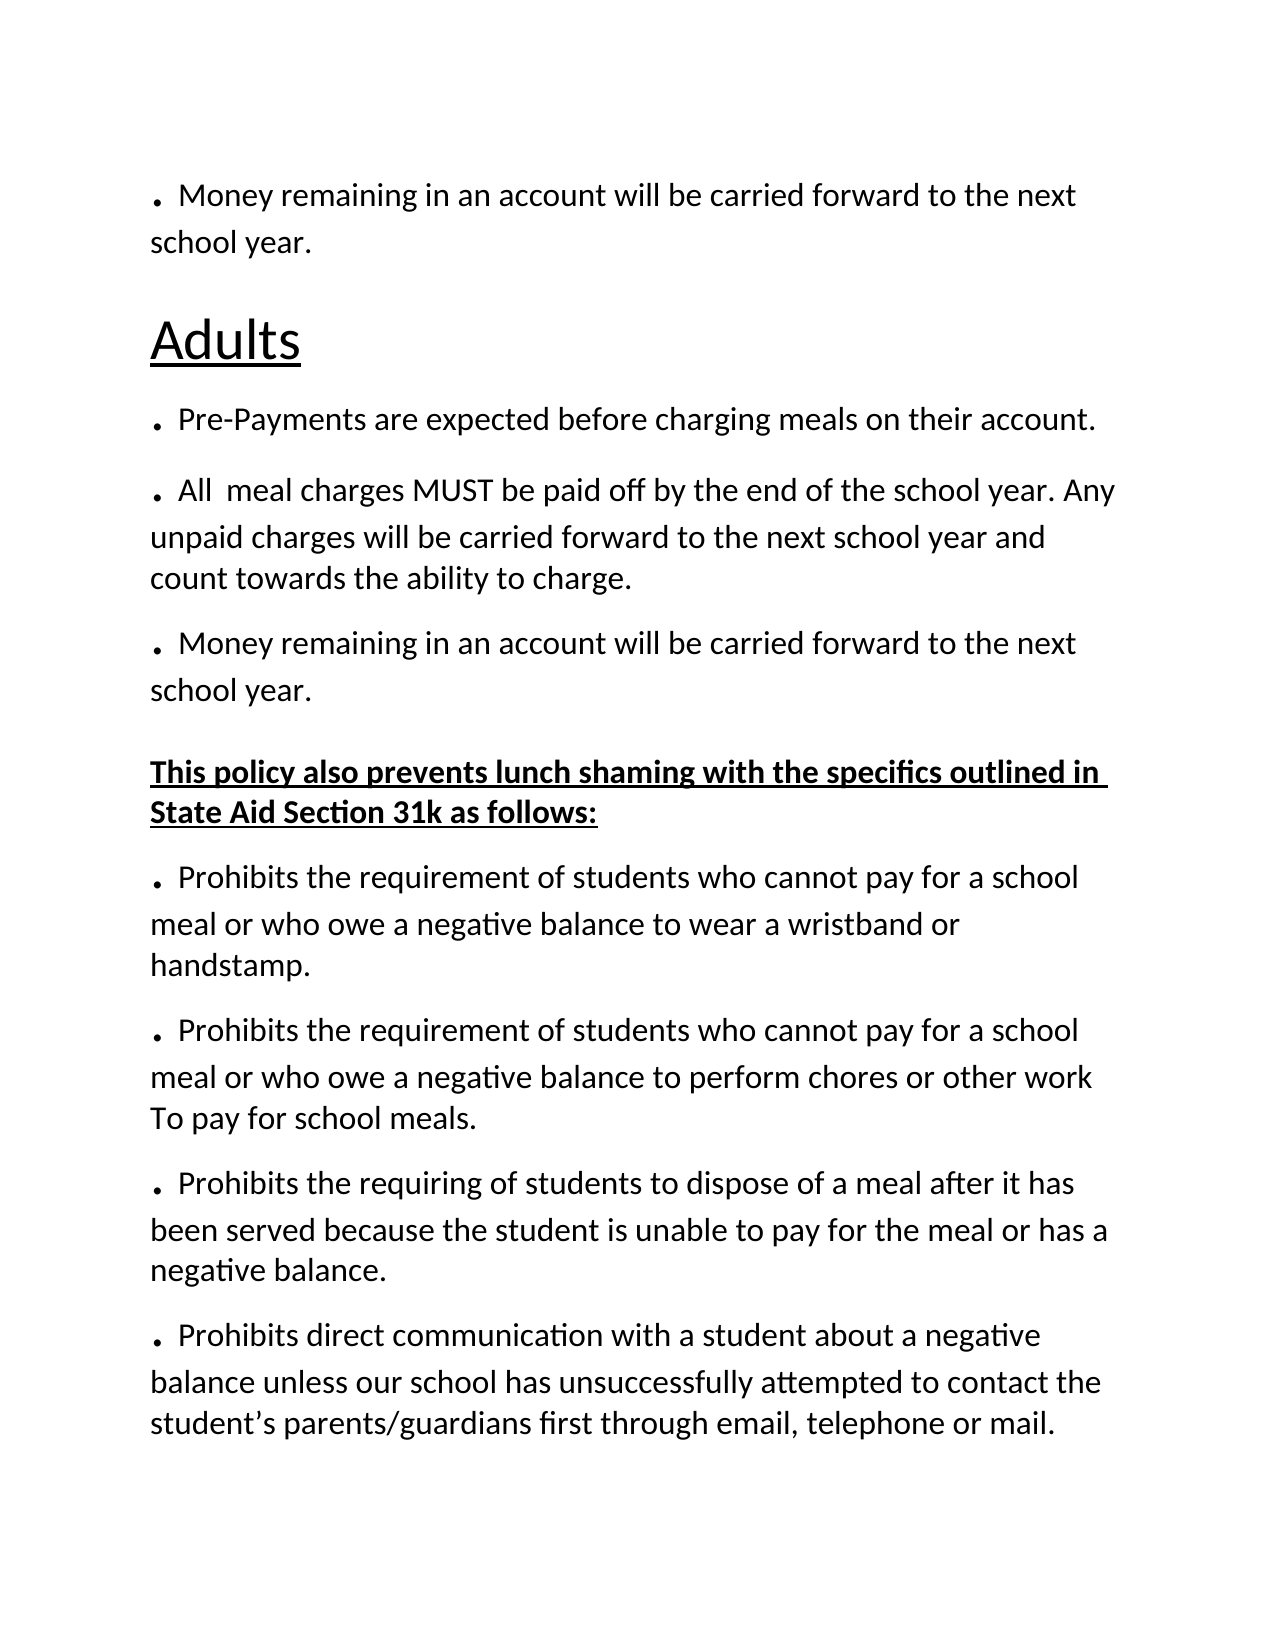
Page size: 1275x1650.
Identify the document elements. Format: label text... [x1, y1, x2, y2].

text Adults [150, 303, 1125, 374]
text . Prohibits the requirement of students who cannot pay for a school meal or who owe a negative balance to wear a wristband or handstamp. [150, 832, 1125, 985]
text . Prohibits the requirement of students who cannot pay for a school meal or who owe a negative balance to perform chores or other work [150, 985, 1125, 1097]
text . Money remaining in an account will be carried forward to the next school year. [150, 150, 1125, 262]
text To pay for school meals. [150, 1097, 1125, 1137]
text . Prohibits the requiring of students to dispose of a meal after it has been served because the student is unable to pay for the meal or has a negative balance. [150, 1137, 1125, 1290]
text . Money remaining in an account will be carried forward to the next school year. [150, 598, 1125, 710]
text This policy also prevents lunch shaming with the specifics outlined in State Aid Section 31k as follows: [150, 751, 1125, 832]
text . Prohibits direct communication with a student about a negative balance unless our school has unsuccessfully attempted to contact the student’s parents/guardians first through email, telephone or mail. [150, 1290, 1125, 1443]
text . Pre-Payments are expected before charging meals on their account. [150, 374, 1125, 445]
